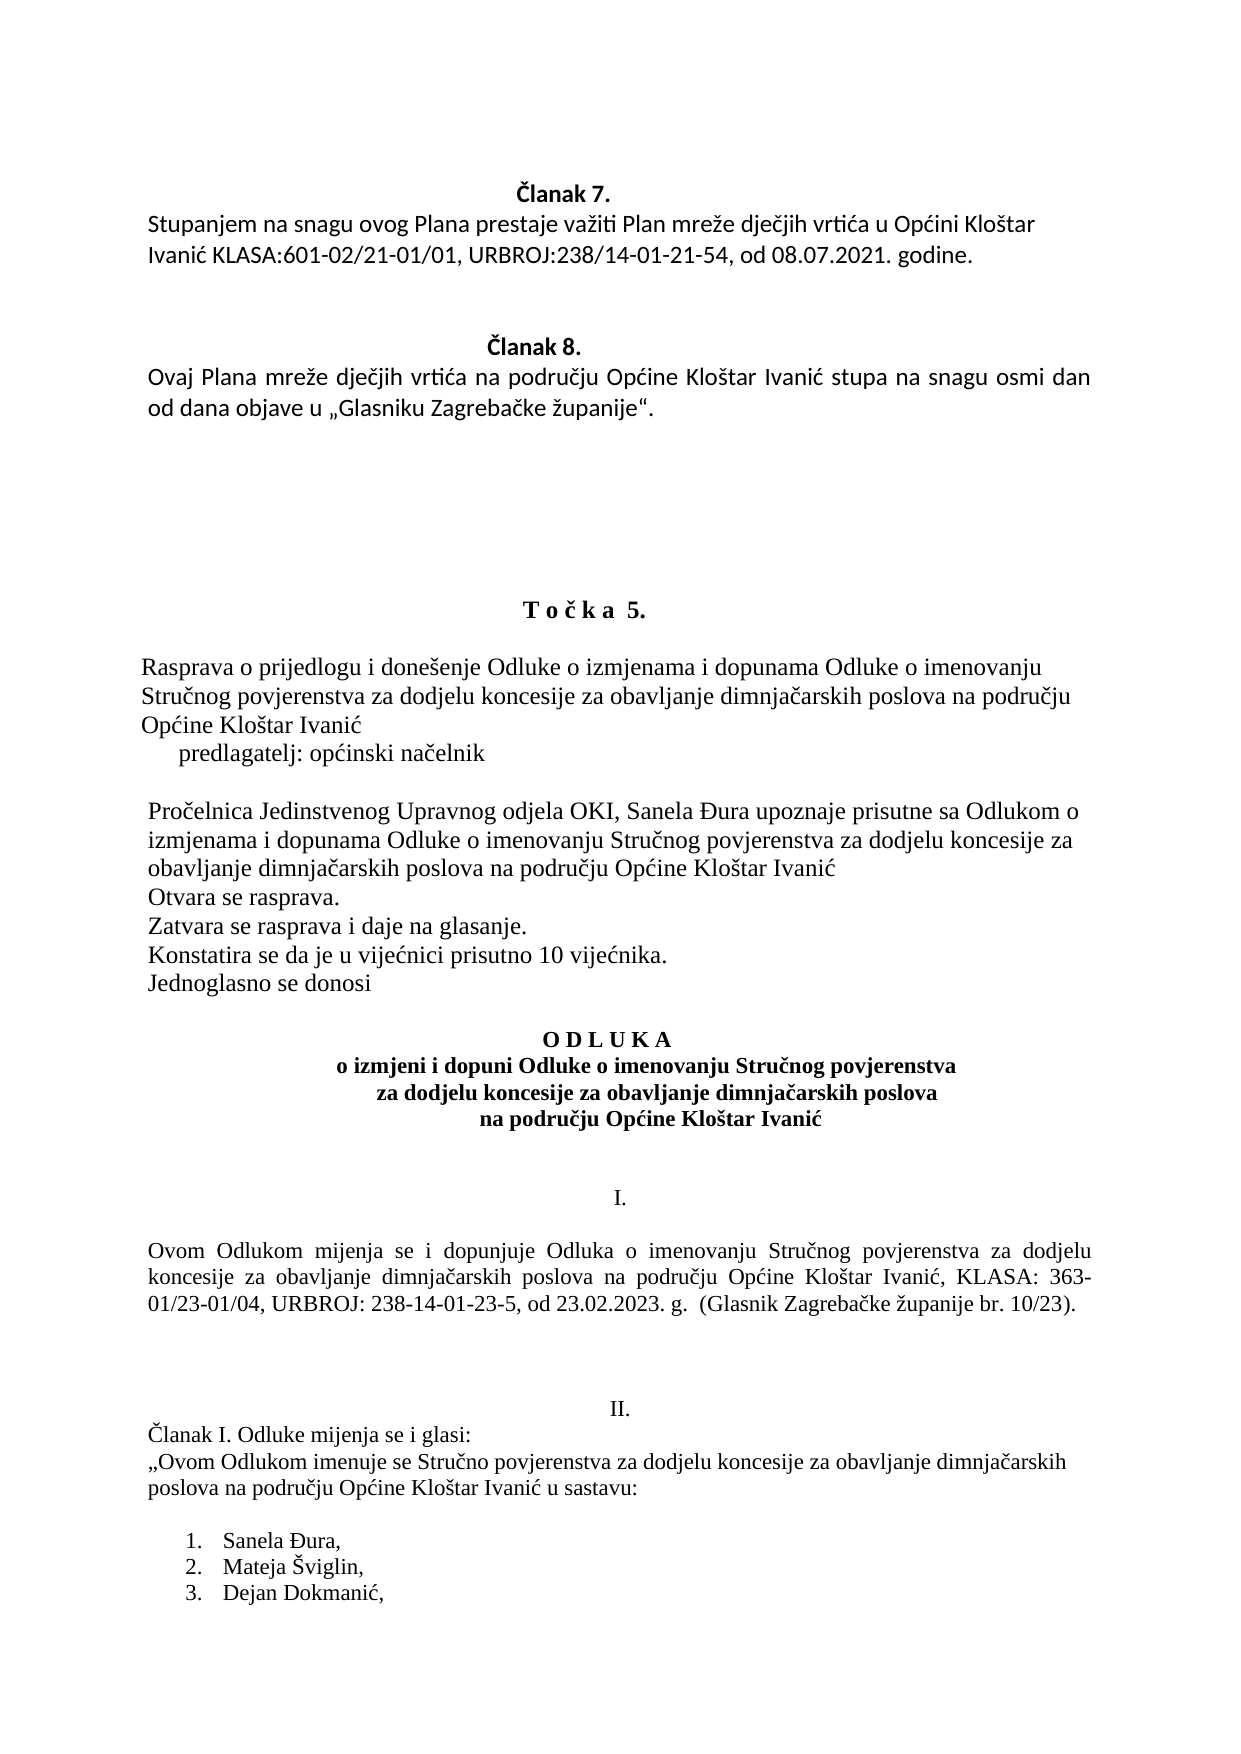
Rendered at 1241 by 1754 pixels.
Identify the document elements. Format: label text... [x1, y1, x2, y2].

text Rasprava o prijedlogu i donešenje Odluke o izmjenama i dopunama Odluke o imenovanju Stručnog povjerenstva za dodjelu koncesije za obavljanje dimnjačarskih poslova na području Općine Kloštar Ivanić [141, 652, 1093, 738]
text Konstatira se da je u vijećnici prisutno 10 vijećnika. [148, 940, 1093, 968]
text Jednoglasno se donosi [148, 968, 1093, 997]
text na području Općine Kloštar Ivanić [148, 1105, 1093, 1131]
text Stupanjem na snagu ovog Plana prestaje važiti Plan mreže dječjih vrtića u Općini Kloštar Ivanić KLASA:601-02/21-01/01, URBROJ:238/14-01-21-54, od 08.07.2021. godine. [148, 209, 1093, 270]
list Mateja Šviglin, [185, 1553, 1093, 1579]
list predlagatelj: općinski načelnik [178, 738, 1093, 767]
text I. [148, 1184, 1093, 1211]
text Pročelnica Jedinstvenog Upravnog odjela OKI, Sanela Đura upoznaje prisutne sa Odlukom o izmjenama i dopunama Odluke o imenovanju Stručnog povjerenstva za dodjelu koncesije za obavljanje dimnjačarskih poslova na području Općine Kloštar Ivanić [148, 796, 1093, 882]
text Ovaj Plana mreže dječjih vrtića na području Općine Kloštar Ivanić stupa na snagu osmi dan od dana objave u „Glasniku Zagrebačke županije“. [148, 361, 1093, 422]
list Sanela Đura, [185, 1527, 1093, 1553]
text Članak 7. [148, 178, 1093, 209]
text za dodjelu koncesije za obavljanje dimnjačarskih poslova [148, 1079, 1093, 1105]
text Članak 8. [148, 331, 1093, 361]
text II. [148, 1395, 1093, 1421]
text „Ovom Odlukom imenuje se Stručno povjerenstva za dodjelu koncesije za obavljanje dimnjačarskih poslova na području Općine Kloštar Ivanić u sastavu: [148, 1448, 1093, 1500]
text Ovom Odlukom mijenja se i dopunjuje Odluka o imenovanju Stručnog povjerenstva za dodjelu koncesije za obavljanje dimnjačarskih poslova na području Općine Kloštar Ivanić, KLASA: 363-01/23-01/04, URBROJ: 238-14-01-23-5, od 23.02.2023. g. (Glasnik Zagrebačke županije br. 10/23). [148, 1237, 1093, 1316]
text Otvara se rasprava. [148, 882, 1093, 911]
text o izmjeni i dopuni Odluke o imenovanju Stručnog povjerenstva [148, 1052, 1093, 1079]
text Članak I. Odluke mijenja se i glasi: [148, 1421, 1093, 1448]
list Dejan Dokmanić, [185, 1579, 1093, 1606]
text O D L U K A [148, 1026, 1093, 1052]
text T o č k a 5. [148, 595, 1093, 623]
text Zatvara se rasprava i daje na glasanje. [148, 911, 1093, 940]
